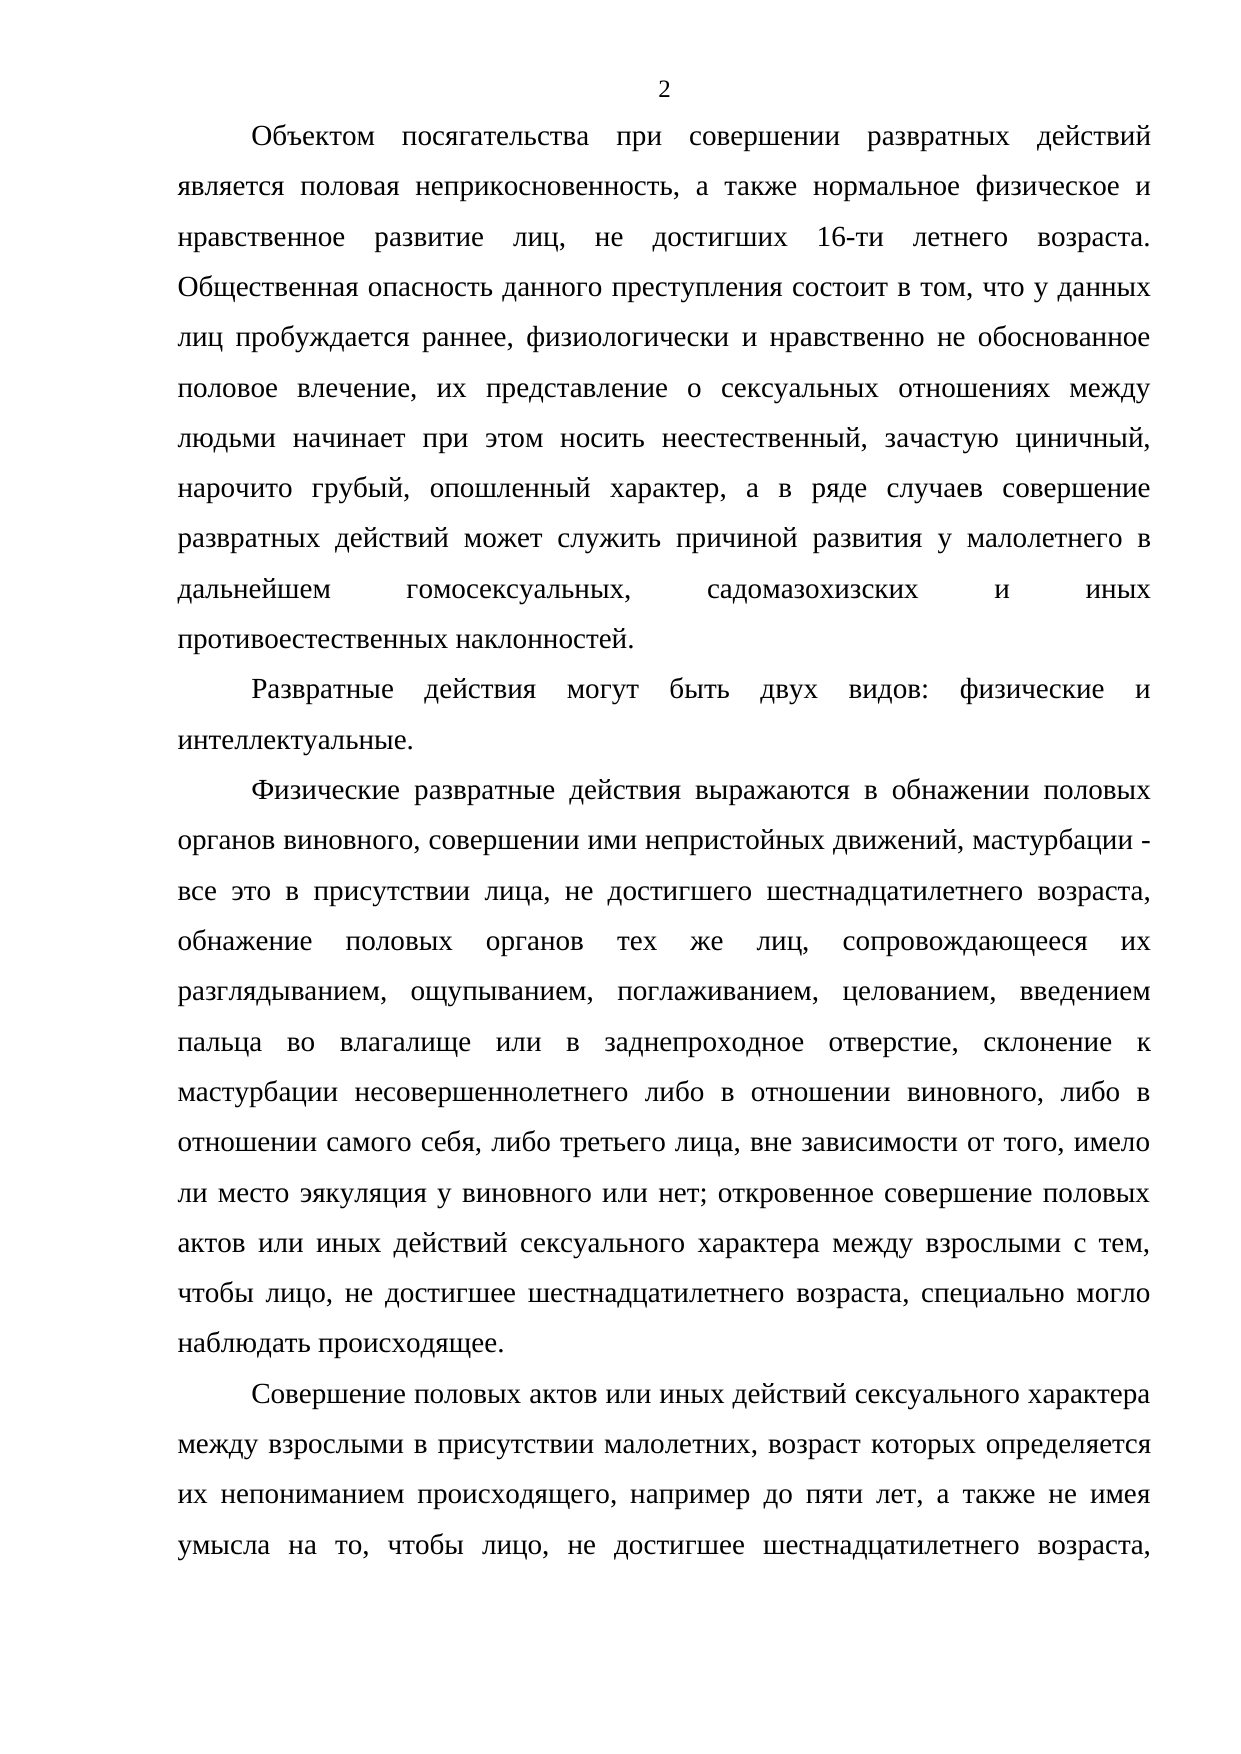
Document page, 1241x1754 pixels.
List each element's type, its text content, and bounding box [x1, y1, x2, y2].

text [177, 1376, 1152, 1560]
text Развратные действия могут быть двух видов: физические и интеллектуальные. [177, 672, 1152, 755]
text Физические развратные действия выражаются в обнажении половых органов виновного, совершении ими непристойных движений, мастурбации - все это в присутствии лица, не достигшего шестнадцатилетнего возраста, обнажение половых органов тех же лиц, сопровождающееся их разглядыванием, ощупыванием, поглаживанием, целованием, введением пальца во влагалище или в заднепроходное отверстие, склонение к мастурбации несовершеннолетнего либо в отношении виновного, либо в отношении самого себя, либо третьего лица, вне зависимости от того, имело ли место эякуляция у виновного или нет; откровенное совершение половых актов или иных действий сексуального характера между взрослыми с тем, чтобы лицо, не достигшее шестнадцатилетнего возраста, специально могло наблюдать происходящее. [177, 772, 1152, 1359]
text Объектом посягательства при совершении развратных действий является половая неприкосновенность, а также нормальное физическое и нравственное развитие лиц, не достигших 16-ти летнего возраста. Общественная опасность данного преступления состоит в том, что у данных лиц пробуждается раннее, физиологически и нравственно не обоснованное половое влечение, их представление о сексуальных отношениях между людьми начинает при этом носить неестественный, зачастую циничный, нарочито грубый, опошленный характер, а в ряде случаев совершение развратных действий может служить причиной развития у малолетнего в дальнейшем гомосексуальных, садомазохизских и иных противоестественных наклонностей. [177, 118, 1152, 655]
